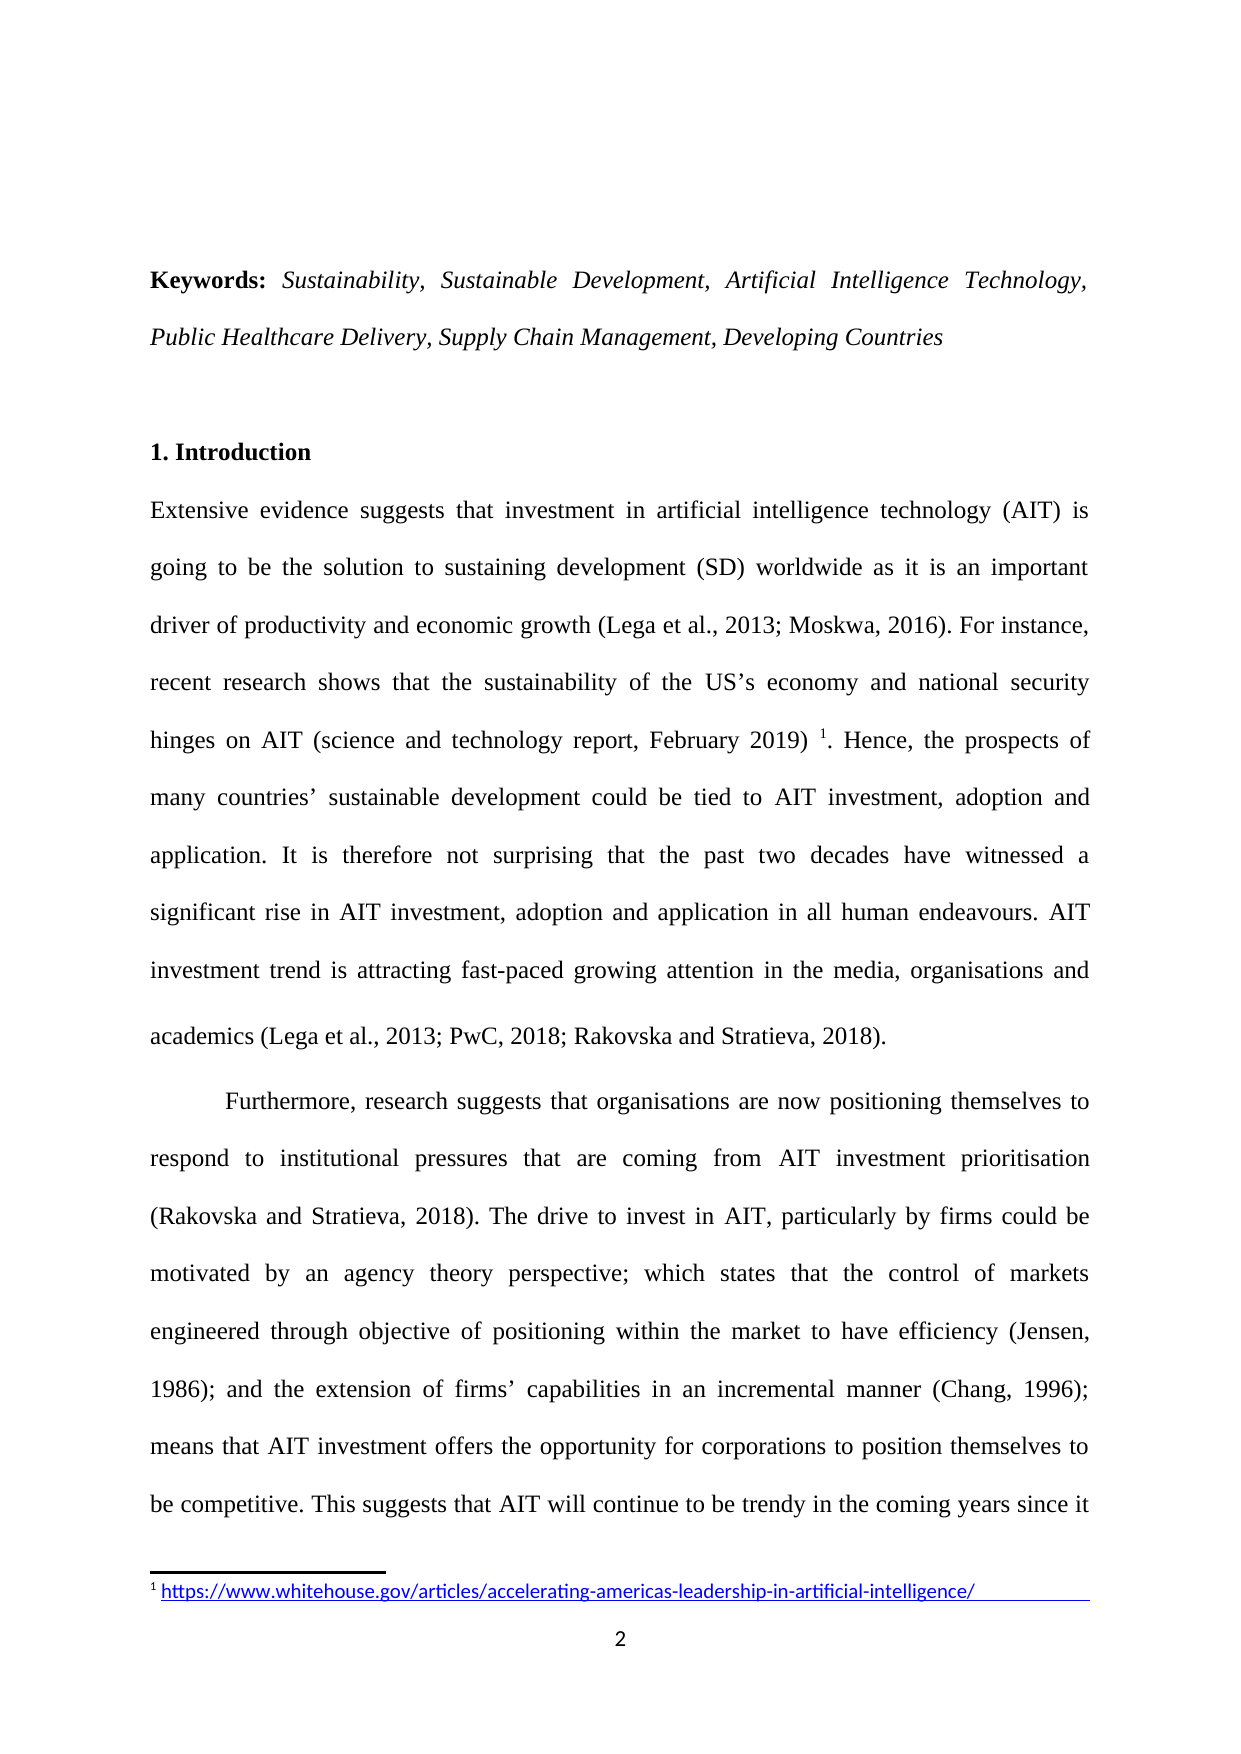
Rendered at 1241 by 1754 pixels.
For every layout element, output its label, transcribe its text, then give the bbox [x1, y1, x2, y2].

text 1. Introduction [150, 437, 1090, 466]
text Extensive evidence suggests that investment in artificial intelligence technology (AIT) is going to be the solution to sustaining development (SD) worldwide as it is an important driver of productivity and economic growth (Lega et al., 2013; Moskwa, 2016). For instance, recent research shows that the sustainability of the US’s economy and national security hinges on AIT (science and technology report, February 2019) . Hence, the prospects of many countries’ sustainable development could be tied to AIT investment, adoption and application. It is therefore not surprising that the past two decades have witnessed a significant rise in AIT investment, adoption and application in all human endeavours. AIT investment trend is attracting fast-paced growing attention in the media, organisations and academics (Lega et al., 2013; PwC, 2018; Rakovska and Stratieva, 2018). [150, 495, 1090, 1052]
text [150, 1086, 1090, 1517]
text Keywords: Sustainability, Sustainable Development, Artificial Intelligence Technology, Public Healthcare Delivery, Supply Chain Management, Developing Countries [150, 265, 1090, 351]
